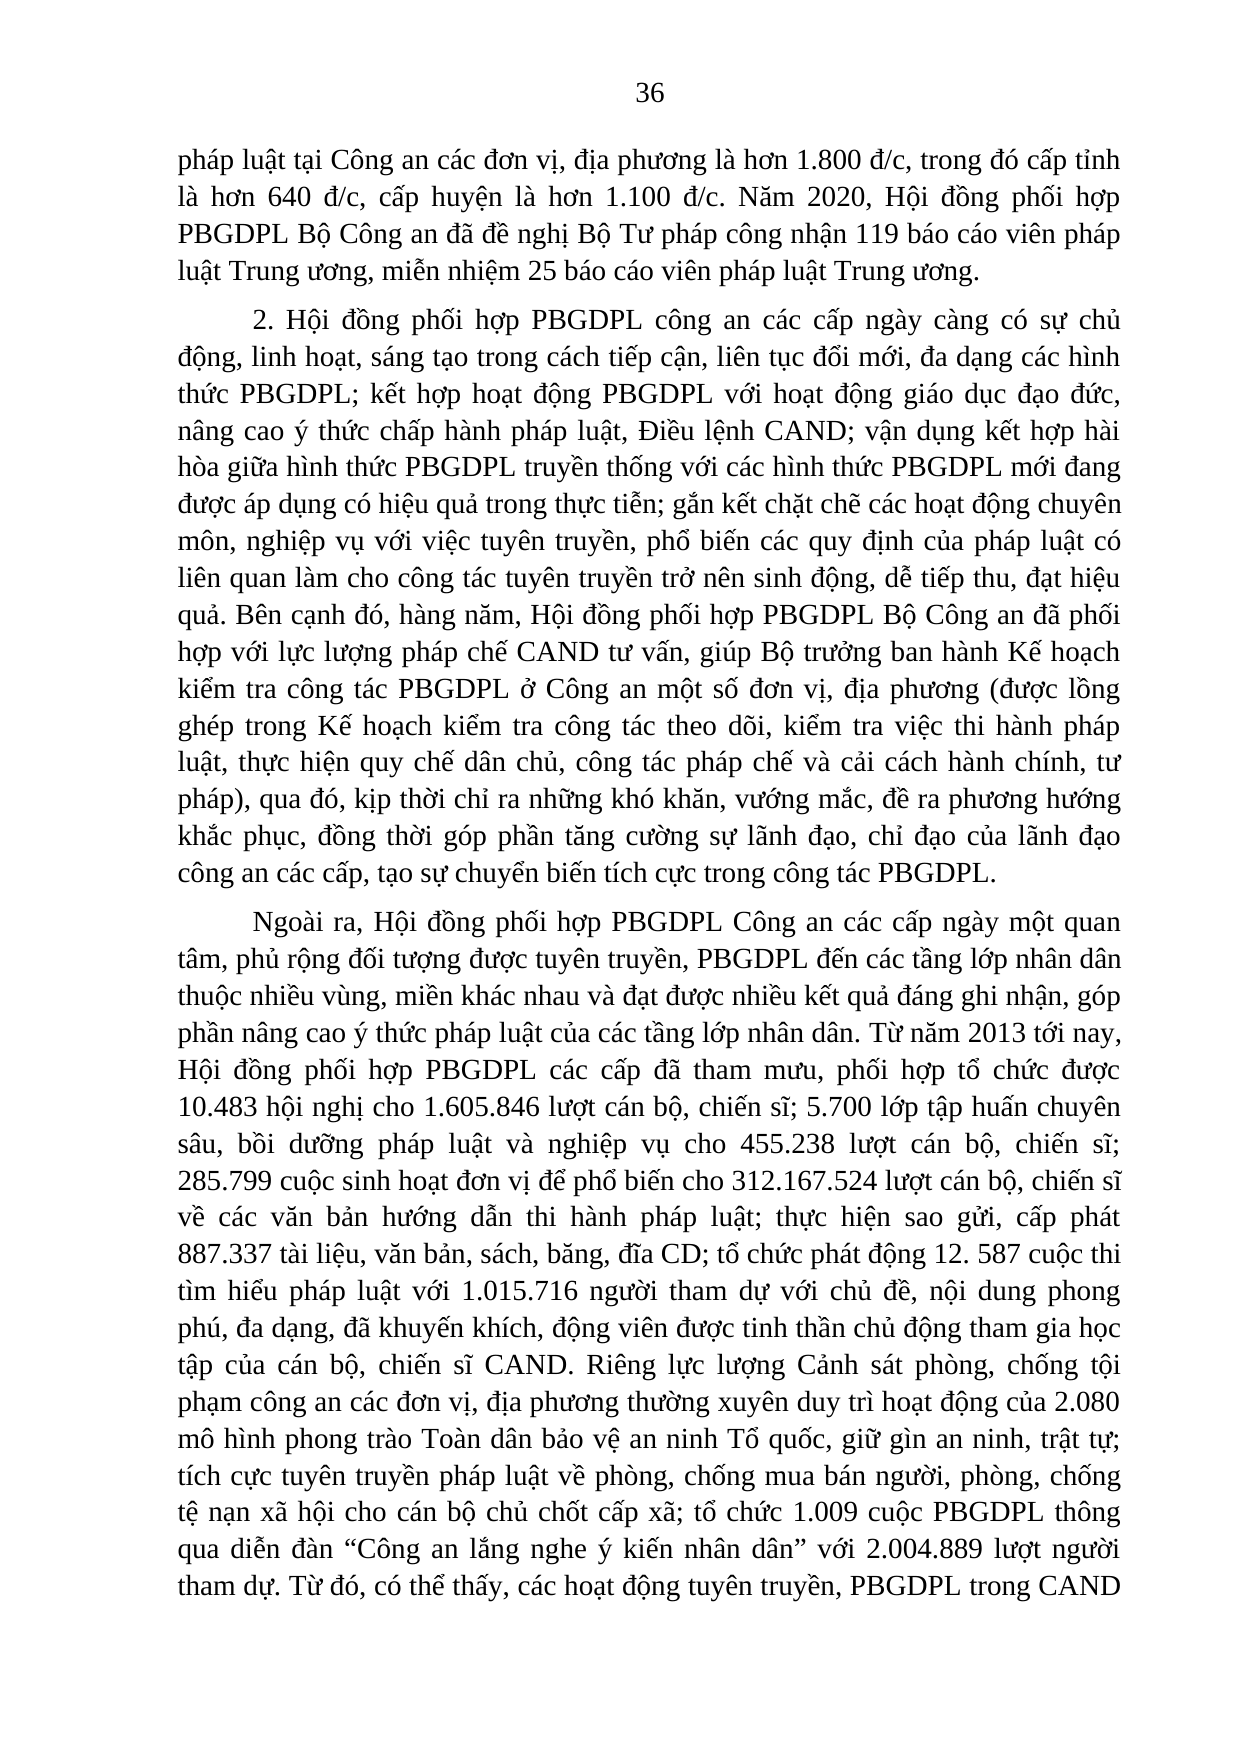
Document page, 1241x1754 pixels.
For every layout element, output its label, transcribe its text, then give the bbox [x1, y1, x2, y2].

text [177, 142, 1122, 286]
text 2. Hội đồng phối hợp PBGDPL công an các cấp ngày càng có sự chủ động, linh hoạt, sáng tạo trong cách tiếp cận, liên tục đổi mới, đa dạng các hình thức PBGDPL; kết hợp hoạt động PBGDPL với hoạt động giáo dục đạo đức, nâng cao ý thức chấp hành pháp luật, Điều lệnh CAND; vận dụng kết hợp hài hòa giữa hình thức PBGDPL truyền thống với các hình thức PBGDPL mới đang được áp dụng có hiệu quả trong thực tiễn; gắn kết chặt chẽ các hoạt động chuyên môn, nghiệp vụ với việc tuyên truyền, phổ biến các quy định của pháp luật có liên quan làm cho công tác tuyên truyền trở nên sinh động, dễ tiếp thu, đạt hiệu quả. Bên cạnh đó, hàng năm, Hội đồng phối hợp PBGDPL Bộ Công an đã phối hợp với lực lượng pháp chế CAND tư vấn, giúp Bộ trưởng ban hành Kế hoạch kiểm tra công tác PBGDPL ở Công an một số đơn vị, địa phương (được lồng ghép trong Kế hoạch kiểm tra công tác theo dõi, kiểm tra việc thi hành pháp luật, thực hiện quy chế dân chủ, công tác pháp chế và cải cách hành chính, tư pháp), qua đó, kịp thời chỉ ra những khó khăn, vướng mắc, đề ra phương hướng khắc phục, đồng thời góp phần tăng cường sự lãnh đạo, chỉ đạo của lãnh đạo công an các cấp, tạo sự chuyển biến tích cực trong công tác PBGDPL. [177, 302, 1122, 889]
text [177, 904, 1122, 1602]
